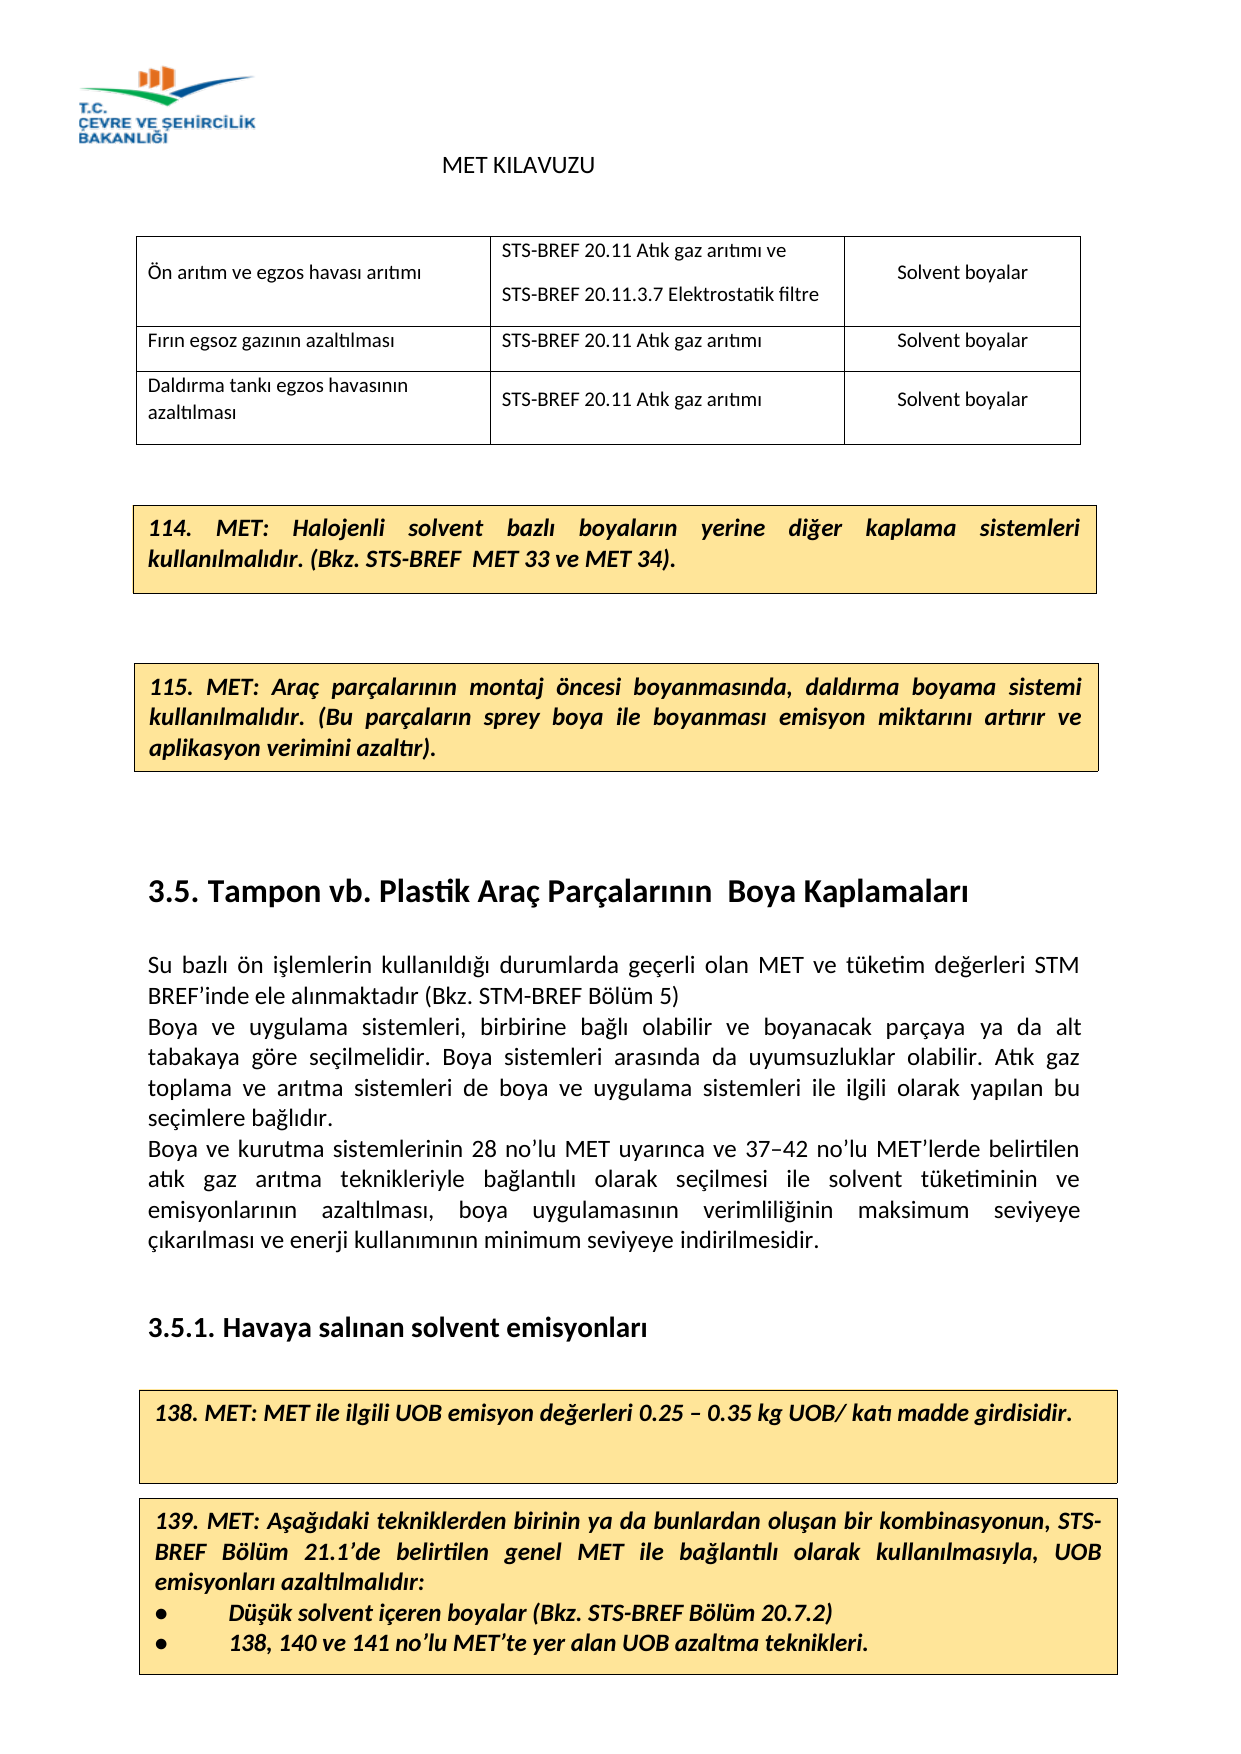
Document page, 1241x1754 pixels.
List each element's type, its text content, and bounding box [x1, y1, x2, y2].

table_cell Fırın egsoz gazının azaltılması [137, 327, 490, 371]
table_cell STS-BREF 20.11 Atık gaz arıtımı [491, 372, 844, 444]
picture [79, 60, 256, 144]
text Boya ve uygulama sistemleri, birbirine bağlı olabilir ve boyanacak parçaya ya da alt tabakaya göre seçilmelidir. Boya sistemleri arasında da uyumsuzluklar olabilir. Atık gaz toplama ve arıtma sistemleri de boya ve uygulama sistemleri ile ilgili olarak yapılan bu seçimlere bağlıdır. [148, 1011, 1081, 1133]
table_cell Solvent boyalar [845, 372, 1080, 444]
subtitle Tampon vb. Plastik Araç Parçalarının Boya Kaplamaları [148, 870, 1092, 911]
table_cell Daldırma tankı egzos havasının azaltılması [137, 372, 490, 444]
table_cell STS-BREF 20.11 Atık gaz arıtımı ve STS-BREF 20.11.3.7 Elektrostatik filtre [491, 237, 844, 326]
table_cell Solvent boyalar [845, 237, 1080, 326]
subtitle Havaya salınan solvent emisyonları [148, 1309, 1092, 1345]
text Su bazlı ön işlemlerin kullanıldığı durumlarda geçerli olan MET ve tüketim değerleri STM BREF’inde ele alınmaktadır (Bkz. STM-BREF Bölüm 5) [148, 950, 1081, 1011]
table_cell STS-BREF 20.11 Atık gaz arıtımı [491, 327, 844, 371]
table_cell Ön arıtım ve egzos havası arıtımı [137, 237, 490, 326]
text Boya ve kurutma sistemlerinin 28 no’lu MET uyarınca ve 37–42 no’lu MET’lerde belirtilen atık gaz arıtma teknikleriyle bağlantılı olarak seçilmesi ile solvent tüketiminin ve emisyonlarının azaltılması, boya uygulamasının verimliliğinin maksimum seviyeye çıkarılması ve enerji kullanımının minimum seviyeye indirilmesidir. [148, 1133, 1081, 1255]
table_cell Solvent boyalar [845, 327, 1080, 371]
